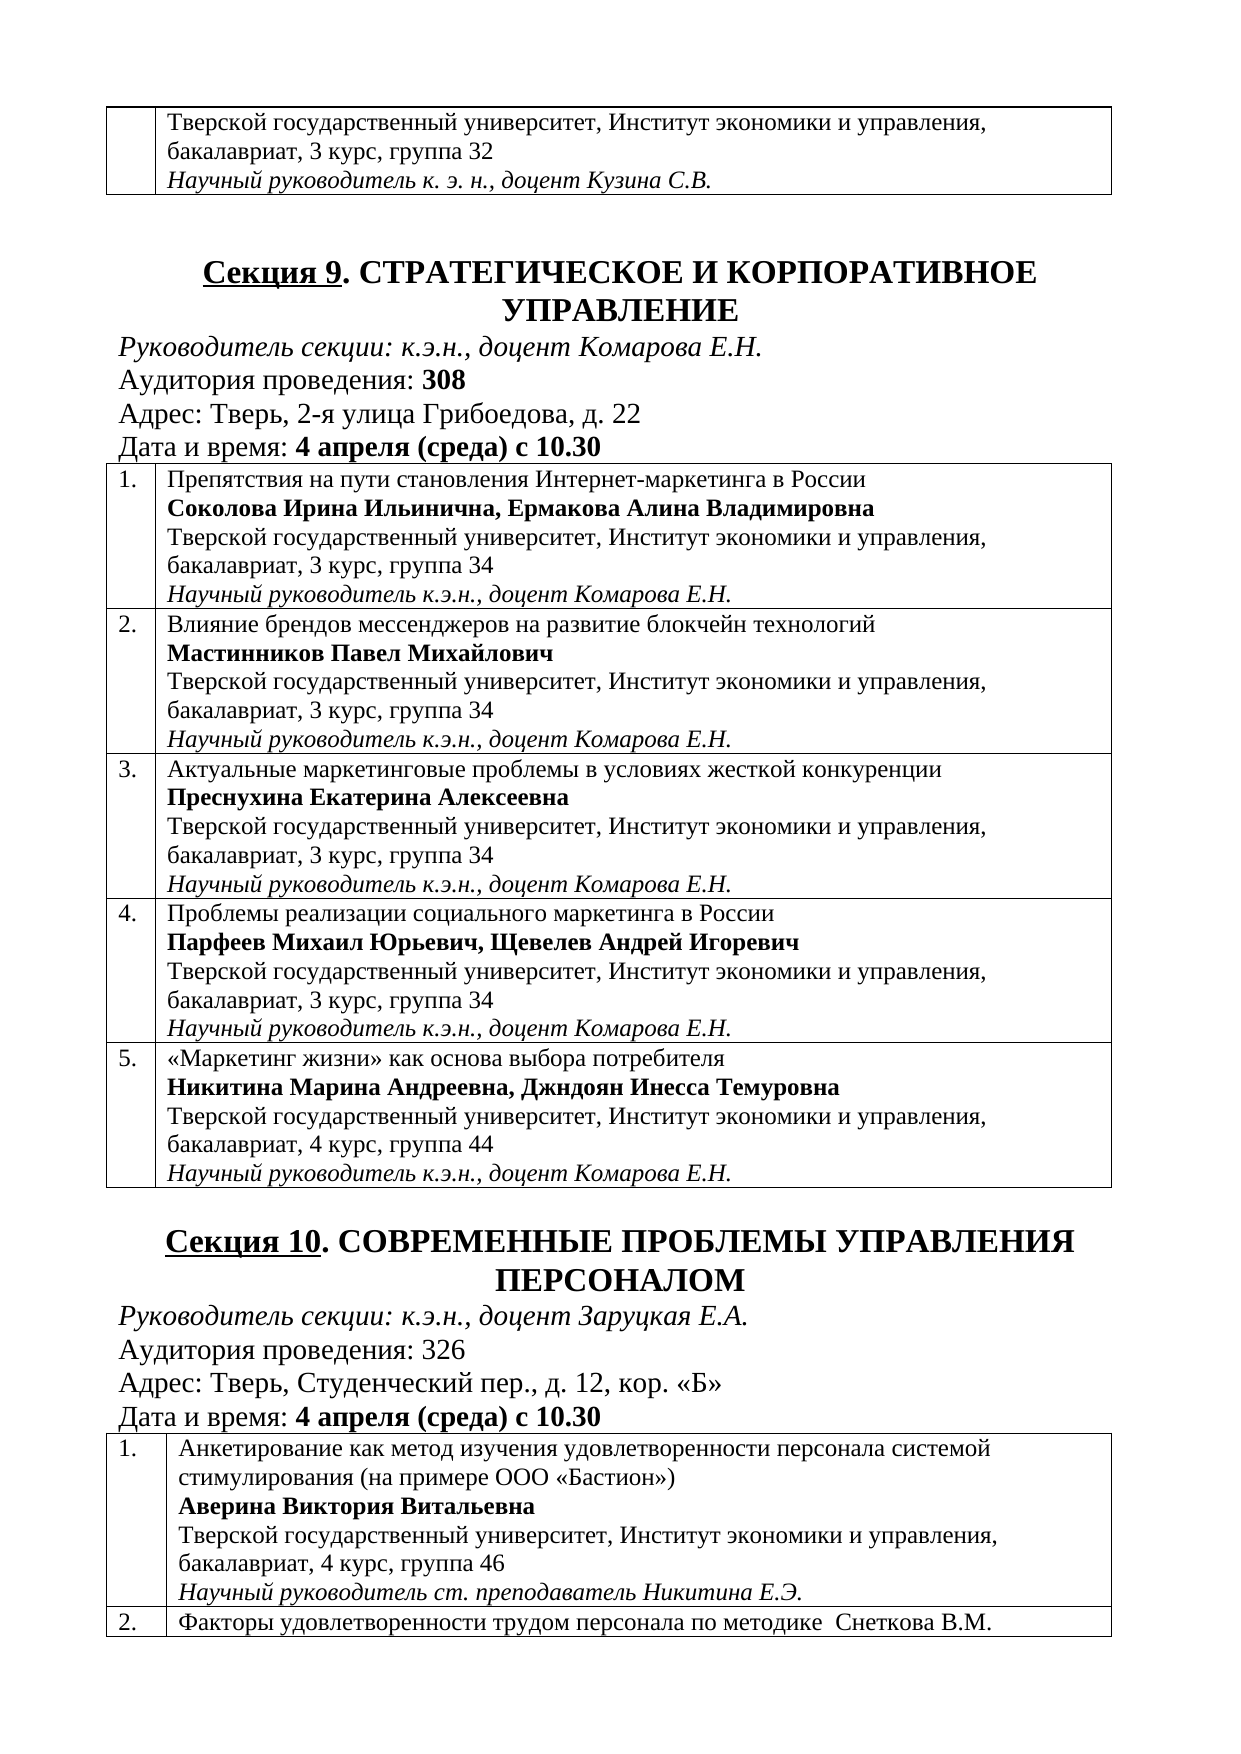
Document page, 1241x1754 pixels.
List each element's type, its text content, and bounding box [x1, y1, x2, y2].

text Секция 9. СТРАТЕГИЧЕСКОЕ И КОРПОРАТИВНОЕ УПРАВЛЕНИЕ [118, 252, 1122, 329]
table_cell [107, 899, 155, 1042]
table_header Препятствия на пути становления Интернет-маркетинга в России Соколова Ирина Ильинична, Ермакова Алина Владимировна Тверской государственный университет, Институт экономики и управления, бакалавриат, 3 курс, группа 34 Научный руководитель к.э.н., доцент Комарова Е.Н. [156, 464, 1111, 608]
text Дата и время: 4 апреля (среда) с 10.30 [118, 429, 1122, 463]
text Руководитель секции: к.э.н., доцент Комарова Е.Н. [118, 329, 1122, 362]
text Адрес: Тверь, 2-я улица Грибоедова, д. 22 [118, 396, 1122, 429]
table_cell «Маркетинг жизни» как основа выбора потребителя Никитина Марина Андреевна, Джндоян Инесса Темуровна Тверской государственный университет, Институт экономики и управления, бакалавриат, 4 курс, группа 44 Научный руководитель к.э.н., доцент Комарова Е.Н. [156, 1043, 1111, 1187]
text Руководитель секции: к.э.н., доцент Заруцкая Е.А. [118, 1298, 1122, 1332]
text Секция 10. СОВРЕМЕННЫЕ ПРОБЛЕМЫ УПРАВЛЕНИЯ ПЕРСОНАЛОМ [118, 1222, 1122, 1298]
text Аудитория проведения: 308 [118, 362, 1122, 396]
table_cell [156, 108, 1111, 194]
table_header [107, 1434, 166, 1606]
table_cell [107, 108, 155, 194]
text Адрес: Тверь, Студенческий пер., д. 12, кор. «Б» [118, 1365, 1122, 1399]
table_header Анкетирование как метод изучения удовлетворенности персонала системой стимулирования (на примере ООО «Бастион») Аверина Виктория Витальевна Тверской государственный университет, Институт экономики и управления, бакалавриат, 4 курс, группа 46 Научный руководитель ст. преподаватель Никитина Е.Э. [167, 1434, 1111, 1606]
table_cell [107, 754, 155, 897]
text Аудитория проведения: 326 [118, 1332, 1122, 1365]
table_cell Актуальные маркетинговые проблемы в условиях жесткой конкуренции Преснухина Екатерина Алексеевна Тверской государственный университет, Институт экономики и управления, бакалавриат, 3 курс, группа 34 Научный руководитель к.э.н., доцент Комарова Е.Н. [156, 754, 1111, 897]
table_cell [107, 1607, 166, 1636]
table_cell [107, 1043, 155, 1187]
table_cell [107, 609, 155, 753]
table_header [107, 464, 155, 608]
text Дата и время: 4 апреля (среда) с 10.30 [118, 1399, 1122, 1432]
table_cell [167, 1607, 1111, 1636]
table_cell Проблемы реализации социального маркетинга в России Парфеев Михаил Юрьевич, Щевелев Андрей Игоревич Тверской государственный университет, Институт экономики и управления, бакалавриат, 3 курс, группа 34 Научный руководитель к.э.н., доцент Комарова Е.Н. [156, 899, 1111, 1042]
table_cell Влияние брендов мессенджеров на развитие блокчейн технологий Мастинников Павел Михайлович Тверской государственный университет, Институт экономики и управления, бакалавриат, 3 курс, группа 34 Научный руководитель к.э.н., доцент Комарова Е.Н. [156, 609, 1111, 753]
